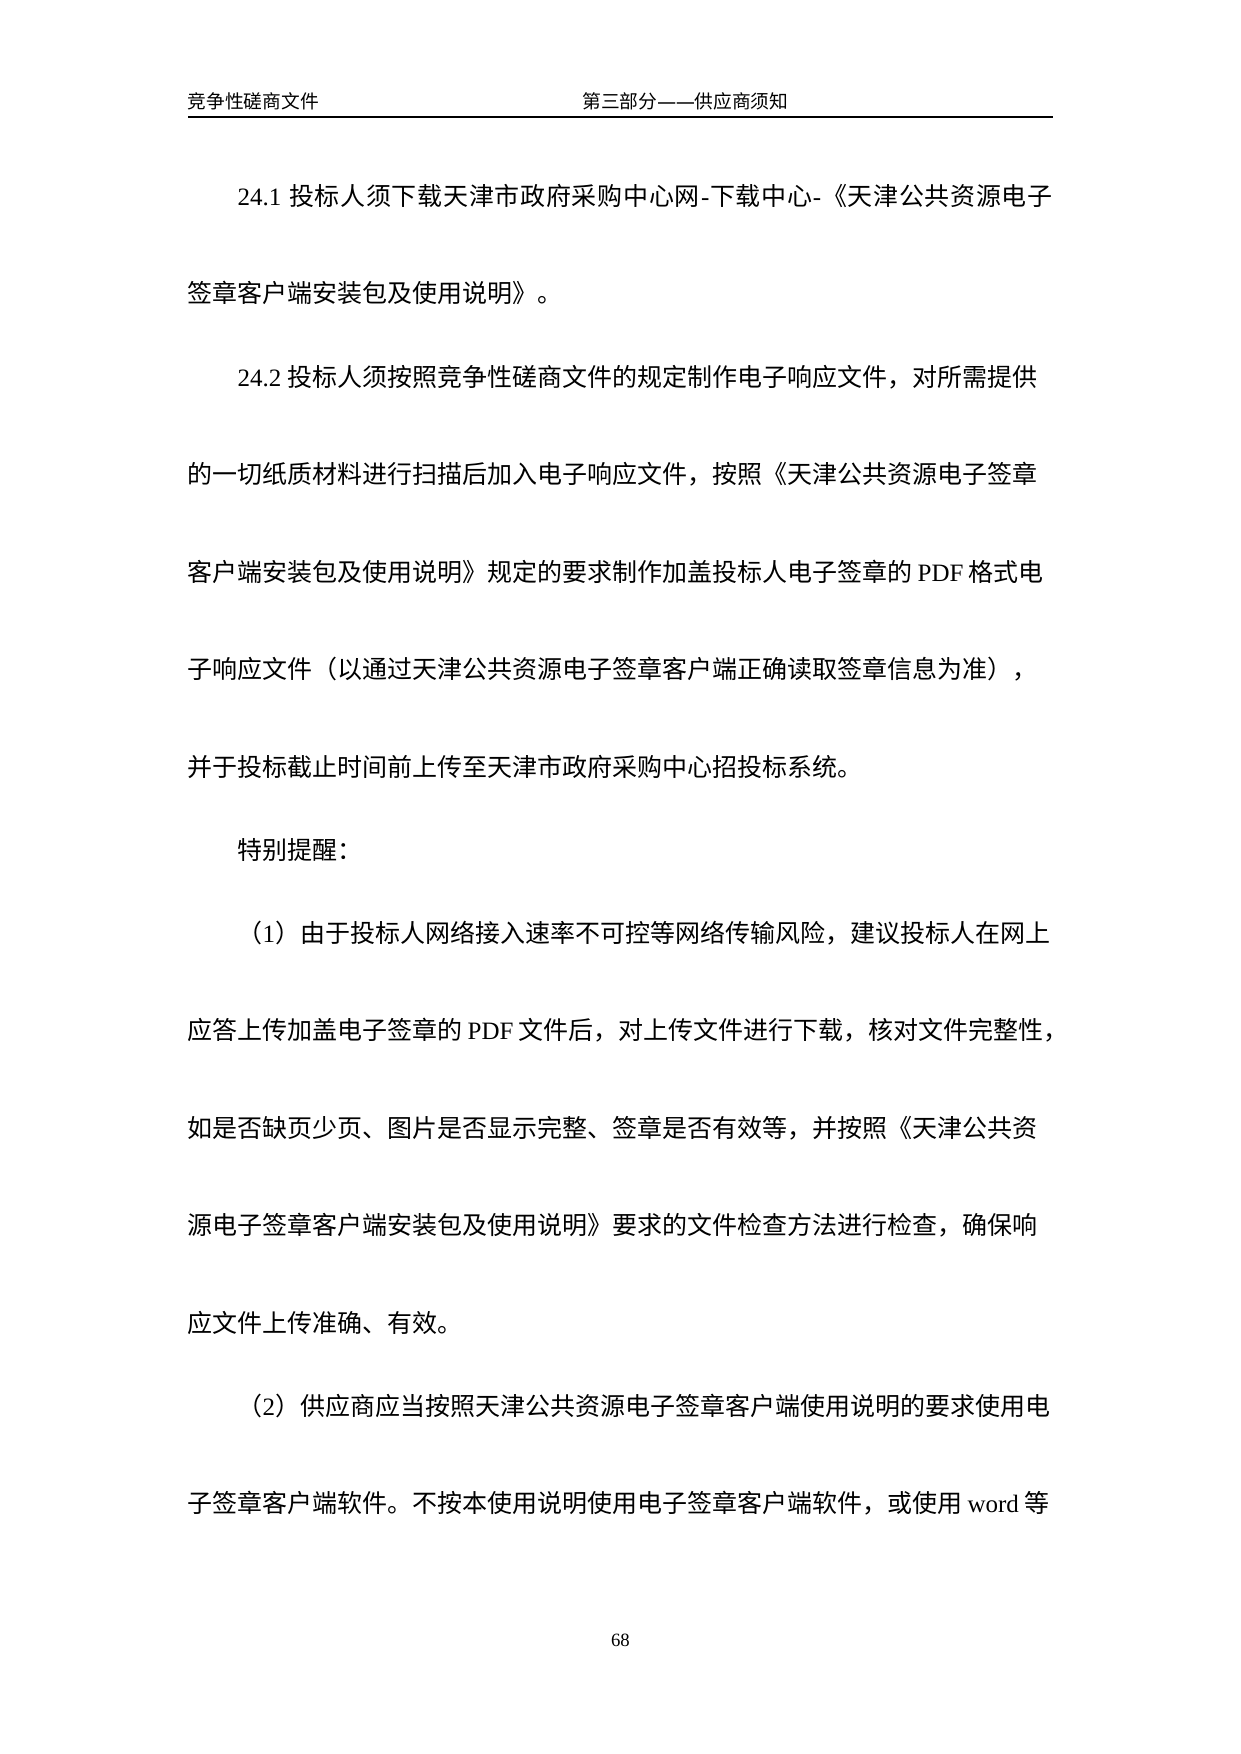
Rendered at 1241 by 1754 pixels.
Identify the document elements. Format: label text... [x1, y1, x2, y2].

text 24.1 投标人须下载天津市政府采购中心网-下载中心-《天津公共资源电子签章客户端安装包及使用说明》。 [187, 162, 1053, 324]
text 特别提醒： [187, 816, 1053, 881]
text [187, 1372, 1053, 1534]
text （1）由于投标人网络接入速率不可控等网络传输风险，建议投标人在网上应答上传加盖电子签章的PDF文件后，对上传文件进行下载，核对文件完整性，如是否缺页少页、图片是否显示完整、签章是否有效等，并按照《天津公共资源电子签章客户端安装包及使用说明》要求的文件检查方法进行检查，确保响应文件上传准确、有效。 [187, 899, 1053, 1354]
text 24.2 投标人须按照竞争性磋商文件的规定制作电子响应文件，对所需提供的一切纸质材料进行扫描后加入电子响应文件，按照《天津公共资源电子签章客户端安装包及使用说明》规定的要求制作加盖投标人电子签章的PDF格式电子响应文件（以通过天津公共资源电子签章客户端正确读取签章信息为准），并于投标截止时间前上传至天津市政府采购中心招投标系统。 [187, 343, 1053, 798]
